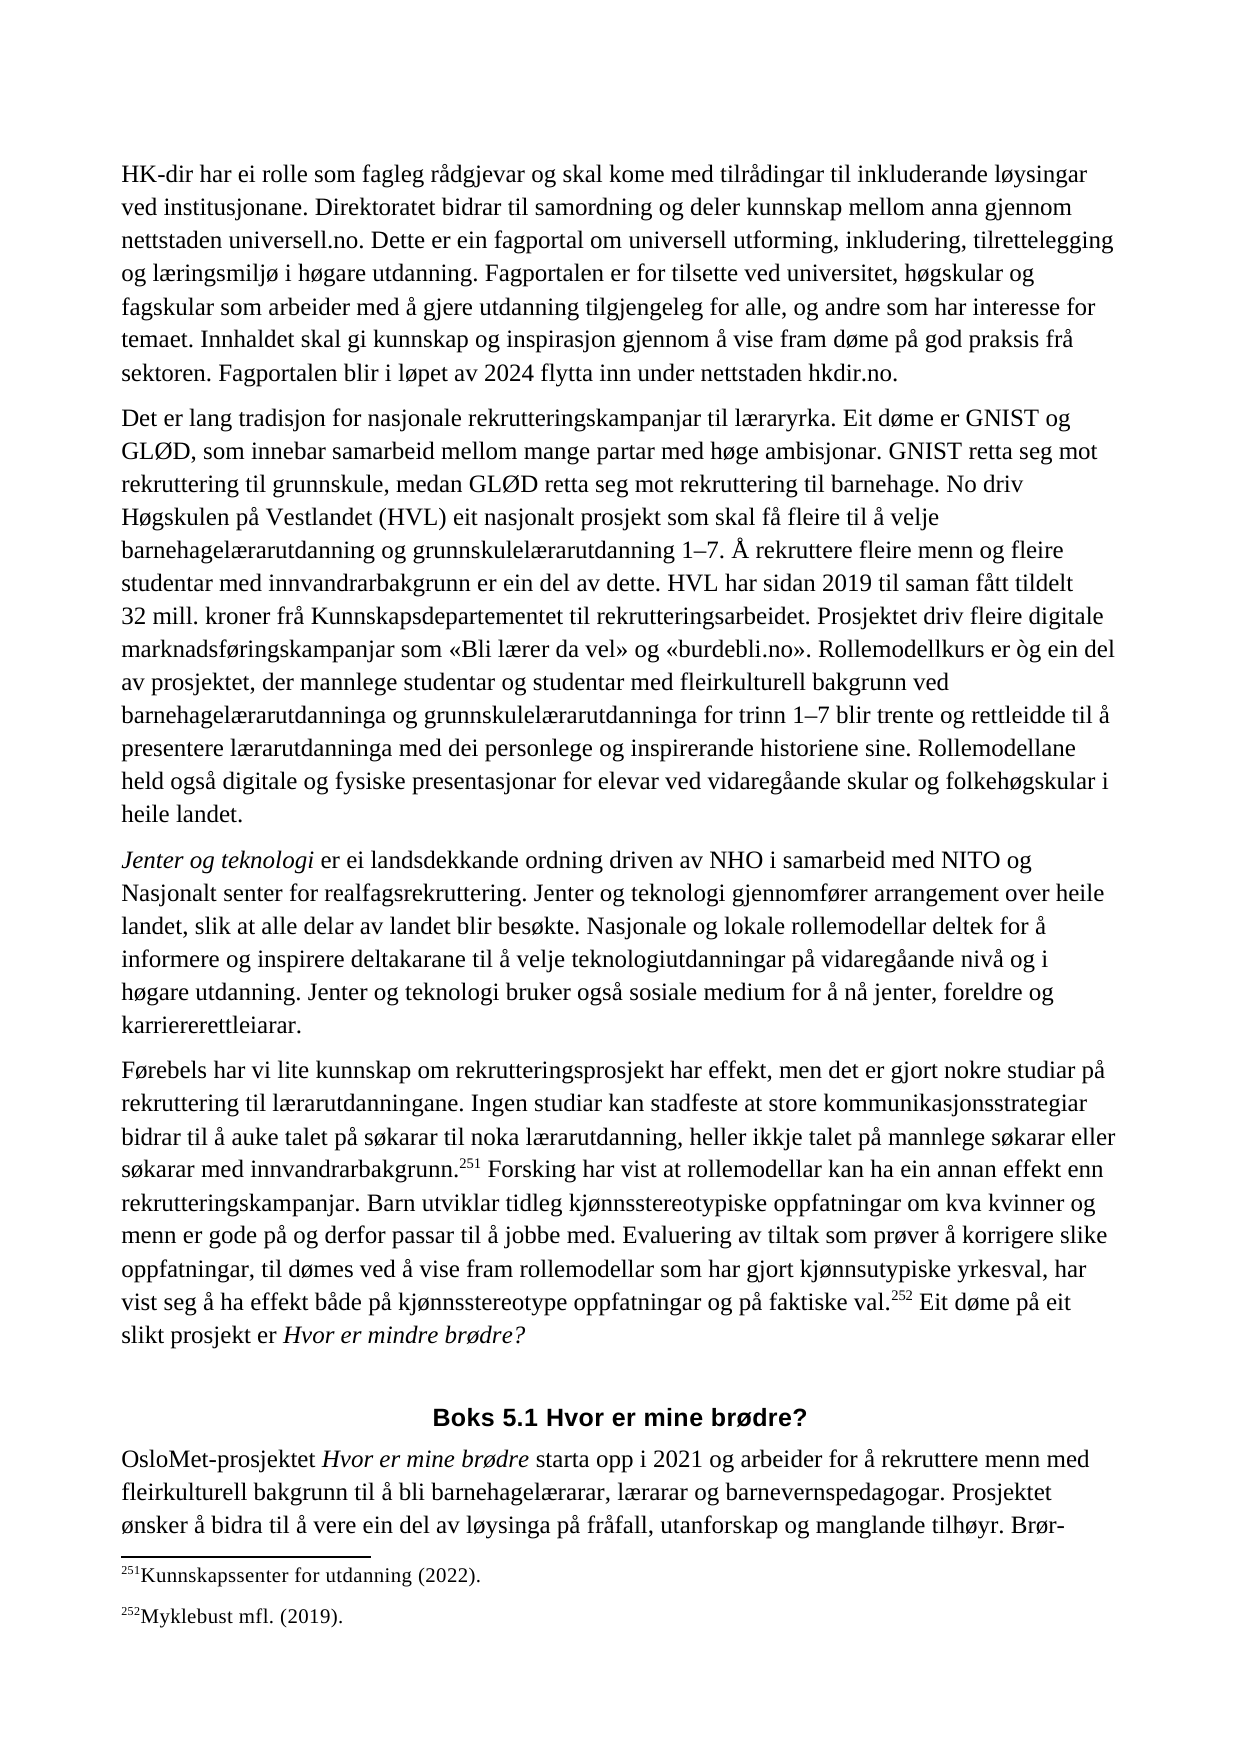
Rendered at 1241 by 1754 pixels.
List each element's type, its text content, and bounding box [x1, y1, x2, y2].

text Det er lang tradisjon for nasjonale rekrutteringskampanjar til læraryrka. Eit døme er GNIST og GLØD, som innebar samarbeid mellom mange partar med høge ambisjonar. GNIST retta seg mot rekruttering til grunnskule, medan GLØD retta seg mot rekruttering til barnehage. No driv Høgskulen på Vestlandet (HVL) eit nasjonalt prosjekt som skal få fleire til å velje barnehagelærarutdanning og grunnskulelærarutdanning 1–7. Å rekruttere fleire menn og fleire studentar med innvandrarbakgrunn er ein del av dette. HVL har sidan 2019 til saman fått tildelt 32 mill. kroner frå Kunnskapsdepartementet til rekrutteringsarbeidet. Prosjektet driv fleire digitale marknadsføringskampanjar som «Bli lærer da vel» og «burdebli.no». Rollemodellkurs er òg ein del av prosjektet, der mannlege studentar og studentar med fleirkulturell bakgrunn ved barnehagelærarutdanninga og grunnskulelærarutdanninga for trinn 1–7 blir trente og rettleidde til å presentere lærarutdanninga med dei personlege og inspirerande historiene sine. Rollemodellane held også digitale og fysiske presentasjonar for elevar ved vidaregåande skular og folkehøgskular i heile landet. [121, 403, 1119, 828]
text Jenter og teknologi er ei landsdekkande ordning driven av NHO i samarbeid med NITO og Nasjonalt senter for realfagsrekruttering. Jenter og teknologi gjennomfører arrangement over heile landet, slik at alle delar av landet blir besøkte. Nasjonale og lokale rollemodellar deltek for å informere og inspirere deltakarane til å velje teknologiutdanningar på vidaregåande nivå og i høgare utdanning. Jenter og teknologi bruker også sosiale medium for å nå jenter, foreldre og karriererettleiarar. [121, 845, 1119, 1039]
text Førebels har vi lite kunnskap om rekrutteringsprosjekt har effekt, men det er gjort nokre studiar på rekruttering til lærarutdanningane. Ingen studiar kan stadfeste at store kommunikasjonsstrategiar bidrar til å auke talet på søkarar til noka lærarutdanning, heller ikkje talet på mannlege søkarar eller søkarar med innvandrarbakgrunn. Forsking har vist at rollemodellar kan ha ein annan effekt enn rekrutteringskampanjar. Barn utviklar tidleg kjønnsstereotypiske oppfatningar om kva kvinner og menn er gode på og derfor passar til å jobbe med. Evaluering av tiltak som prøver å korrigere slike oppfatningar, til dømes ved å vise fram rollemodellar som har gjort kjønnsutypiske yrkesval, har vist seg å ha effekt både på kjønnsstereotype oppfatningar og på faktiske val. Eit døme på eit slikt prosjekt er Hvor er mindre brødre? [121, 1056, 1119, 1348]
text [121, 1444, 1119, 1539]
text Hvor er mine brødre? [121, 1403, 1119, 1431]
text HK-dir har ei rolle som fagleg rådgjevar og skal kome med tilrådingar til inkluderande løysingar ved institusjonane. Direktoratet bidrar til samordning og deler kunnskap mellom anna gjennom nettstaden universell.no. Dette er ein fagportal om universell utforming, inkludering, tilrettelegging og læringsmiljø i høgare utdanning. Fagportalen er for tilsette ved universitet, høgskular og fagskular som arbeider med å gjere utdanning tilgjengeleg for alle, og andre som har interesse for temaet. Innhaldet skal gi kunnskap og inspirasjon gjennom å vise fram døme på god praksis frå sektoren. Fagportalen blir i løpet av 2024 flytta inn under nettstaden hkdir.no. [121, 159, 1119, 386]
